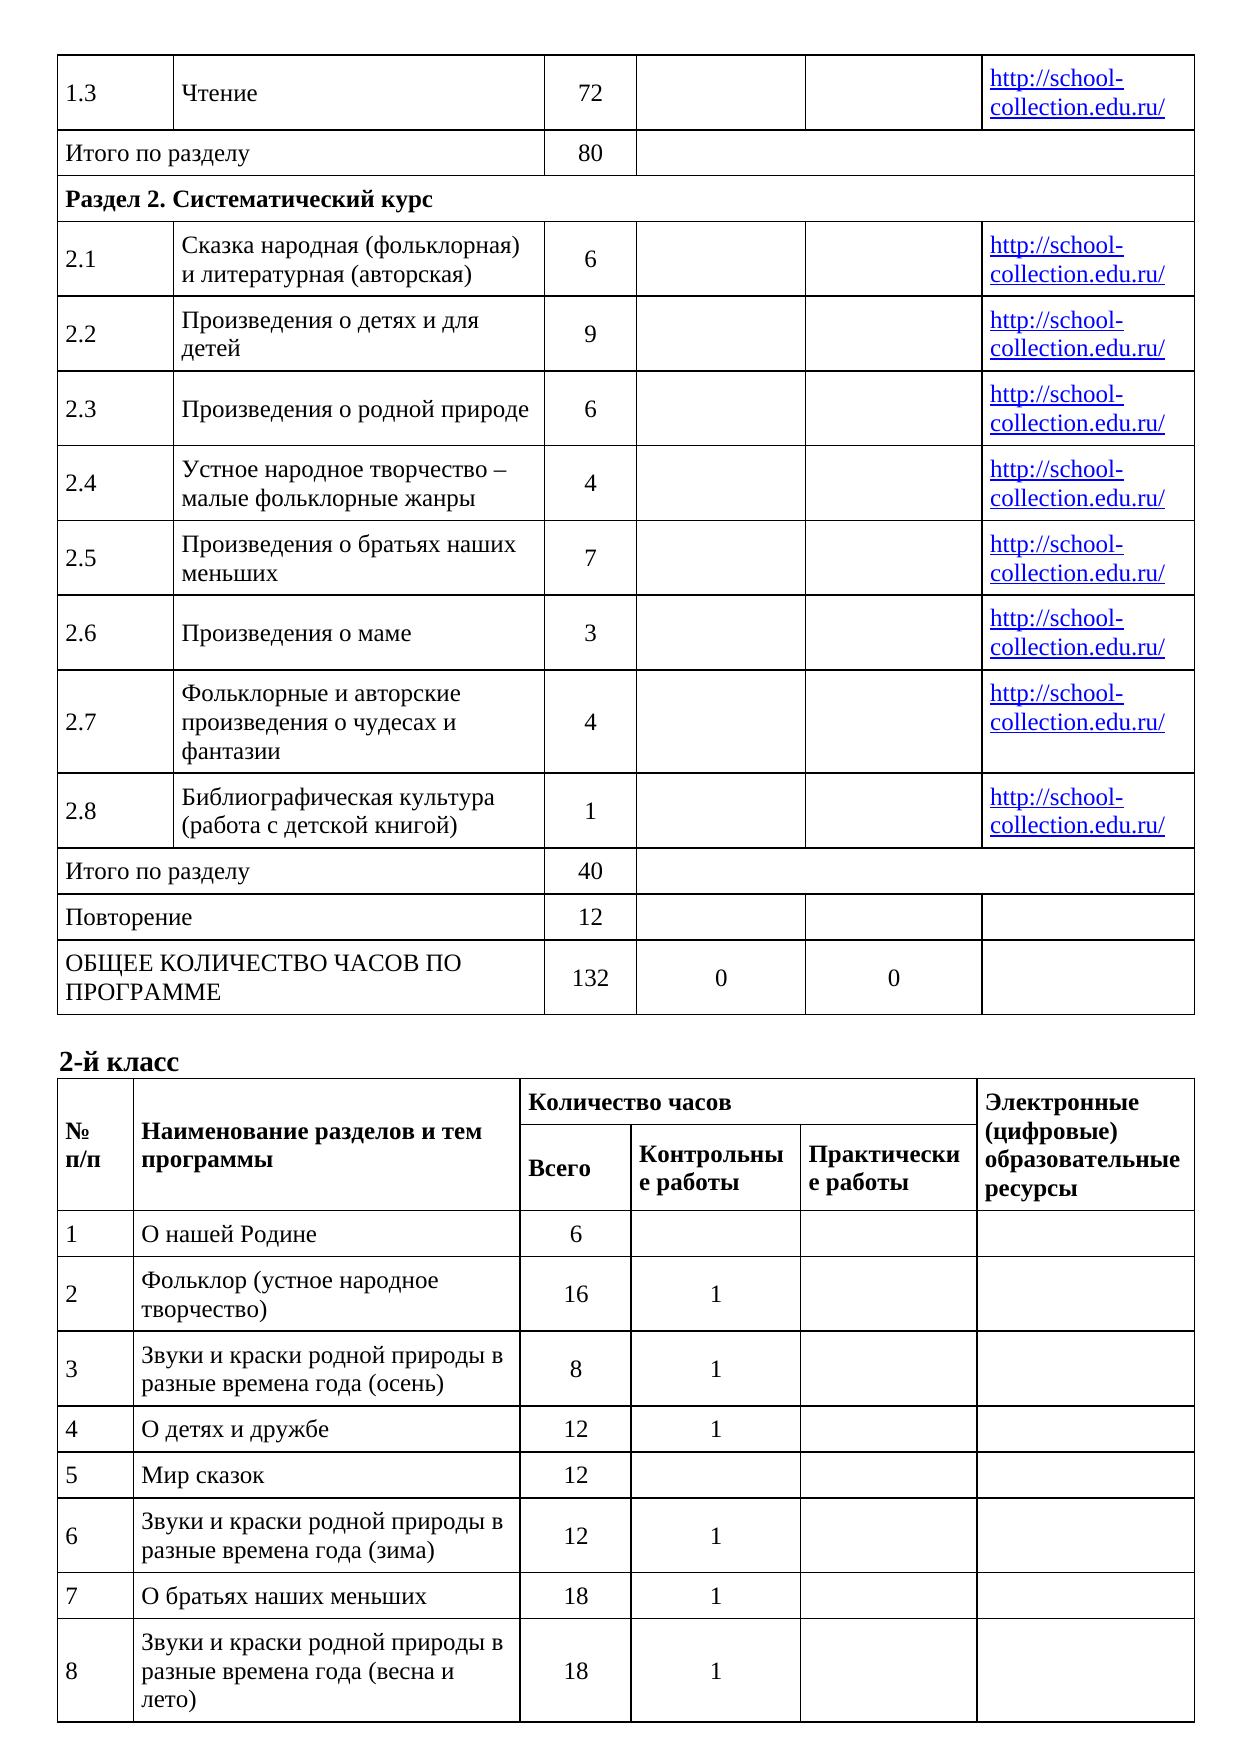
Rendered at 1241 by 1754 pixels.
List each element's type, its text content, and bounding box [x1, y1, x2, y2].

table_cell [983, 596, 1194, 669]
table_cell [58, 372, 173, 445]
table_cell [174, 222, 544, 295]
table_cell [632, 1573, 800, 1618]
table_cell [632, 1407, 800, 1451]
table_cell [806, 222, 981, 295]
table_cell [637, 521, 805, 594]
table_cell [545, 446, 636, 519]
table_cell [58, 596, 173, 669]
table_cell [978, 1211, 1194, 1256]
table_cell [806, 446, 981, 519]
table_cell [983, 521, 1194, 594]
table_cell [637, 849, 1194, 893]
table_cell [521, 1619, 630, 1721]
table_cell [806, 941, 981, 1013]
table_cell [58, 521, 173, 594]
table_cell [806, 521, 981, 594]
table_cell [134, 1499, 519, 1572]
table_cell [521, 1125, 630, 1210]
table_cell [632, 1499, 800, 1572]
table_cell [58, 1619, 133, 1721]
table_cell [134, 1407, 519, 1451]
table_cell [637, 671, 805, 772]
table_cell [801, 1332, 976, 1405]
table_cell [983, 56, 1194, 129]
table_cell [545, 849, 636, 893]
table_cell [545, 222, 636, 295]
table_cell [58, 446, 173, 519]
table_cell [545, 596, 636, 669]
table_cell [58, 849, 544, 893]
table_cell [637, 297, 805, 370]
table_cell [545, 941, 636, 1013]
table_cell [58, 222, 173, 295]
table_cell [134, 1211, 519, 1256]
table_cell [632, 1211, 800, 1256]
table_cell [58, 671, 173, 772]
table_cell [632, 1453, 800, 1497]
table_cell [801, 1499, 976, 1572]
text 2-й класс [59, 1015, 1196, 1078]
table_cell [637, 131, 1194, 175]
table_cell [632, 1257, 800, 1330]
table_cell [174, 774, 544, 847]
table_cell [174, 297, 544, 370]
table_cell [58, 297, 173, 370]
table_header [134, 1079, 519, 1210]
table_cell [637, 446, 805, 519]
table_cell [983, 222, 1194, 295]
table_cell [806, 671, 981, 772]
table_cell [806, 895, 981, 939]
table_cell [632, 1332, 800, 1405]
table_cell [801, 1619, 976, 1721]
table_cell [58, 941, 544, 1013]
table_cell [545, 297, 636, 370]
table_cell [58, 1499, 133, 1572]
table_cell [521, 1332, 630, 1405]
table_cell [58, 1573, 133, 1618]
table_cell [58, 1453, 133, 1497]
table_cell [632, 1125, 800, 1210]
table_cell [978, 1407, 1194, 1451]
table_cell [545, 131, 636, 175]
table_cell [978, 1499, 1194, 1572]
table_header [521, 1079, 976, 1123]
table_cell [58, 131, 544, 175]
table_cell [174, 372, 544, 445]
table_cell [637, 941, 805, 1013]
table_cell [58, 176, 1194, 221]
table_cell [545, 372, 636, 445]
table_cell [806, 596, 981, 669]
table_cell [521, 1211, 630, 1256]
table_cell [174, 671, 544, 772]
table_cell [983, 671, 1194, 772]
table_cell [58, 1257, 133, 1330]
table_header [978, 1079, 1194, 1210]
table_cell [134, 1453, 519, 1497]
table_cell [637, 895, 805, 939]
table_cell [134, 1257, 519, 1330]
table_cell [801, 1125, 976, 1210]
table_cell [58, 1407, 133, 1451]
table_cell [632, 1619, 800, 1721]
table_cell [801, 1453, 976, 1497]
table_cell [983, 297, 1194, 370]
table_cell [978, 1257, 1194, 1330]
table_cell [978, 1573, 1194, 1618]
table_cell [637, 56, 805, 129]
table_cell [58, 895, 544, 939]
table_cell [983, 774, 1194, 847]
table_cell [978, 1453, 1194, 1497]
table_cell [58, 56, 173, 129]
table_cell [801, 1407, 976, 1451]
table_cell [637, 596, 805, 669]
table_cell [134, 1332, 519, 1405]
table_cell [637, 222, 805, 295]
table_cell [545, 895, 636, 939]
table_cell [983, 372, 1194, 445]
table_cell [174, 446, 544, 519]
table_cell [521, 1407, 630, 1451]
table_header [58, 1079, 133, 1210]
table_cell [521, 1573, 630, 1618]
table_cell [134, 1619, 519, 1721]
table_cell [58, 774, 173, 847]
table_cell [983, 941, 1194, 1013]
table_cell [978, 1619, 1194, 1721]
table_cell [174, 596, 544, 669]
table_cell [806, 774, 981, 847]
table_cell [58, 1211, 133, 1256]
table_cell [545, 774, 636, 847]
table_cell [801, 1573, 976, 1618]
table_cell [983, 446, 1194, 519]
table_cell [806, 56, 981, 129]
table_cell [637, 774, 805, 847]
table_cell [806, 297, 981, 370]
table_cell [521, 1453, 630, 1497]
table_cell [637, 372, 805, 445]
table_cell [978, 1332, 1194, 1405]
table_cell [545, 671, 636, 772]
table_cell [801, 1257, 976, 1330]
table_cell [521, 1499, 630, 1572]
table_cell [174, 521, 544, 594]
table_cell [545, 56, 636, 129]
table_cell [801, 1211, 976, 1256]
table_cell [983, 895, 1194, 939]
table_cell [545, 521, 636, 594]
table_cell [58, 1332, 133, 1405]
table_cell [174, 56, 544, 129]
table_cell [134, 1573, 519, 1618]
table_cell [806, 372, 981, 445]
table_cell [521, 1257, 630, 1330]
